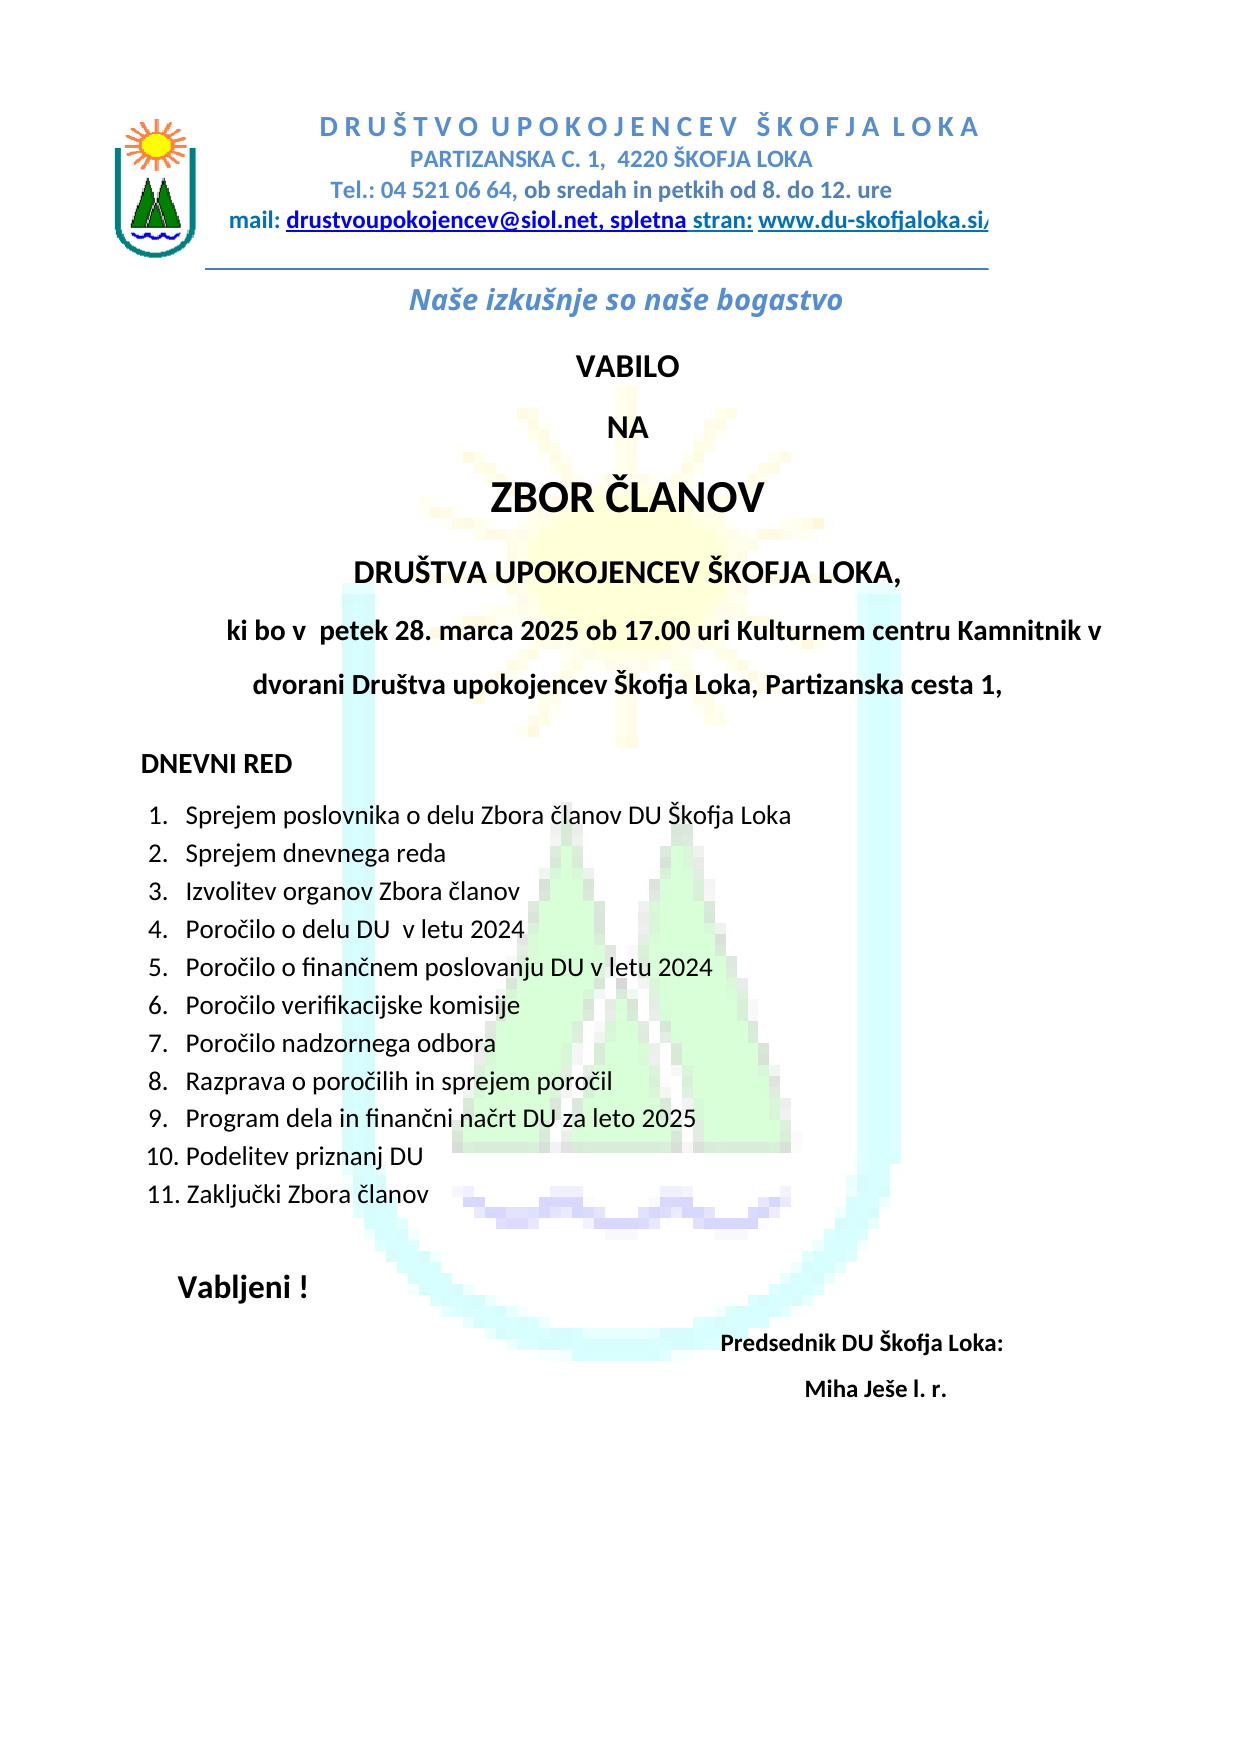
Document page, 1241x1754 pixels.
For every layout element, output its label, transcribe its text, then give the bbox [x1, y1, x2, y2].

list Poročilo nadzornega odbora [148, 1026, 1152, 1059]
list Poročilo o delu DU v letu 2024 [148, 912, 1152, 945]
text NA [103, 407, 1152, 447]
list Razprava o poročilih in sprejem poročil [148, 1064, 1152, 1097]
list Sprejem poslovnika o delu Zbora članov DU Škofja Loka [148, 798, 1152, 831]
text VABILO [103, 346, 1152, 386]
text Predsednik DU Škofja Loka: [103, 1327, 1152, 1358]
text DRUŠTVA UPOKOJENCEV ŠKOFJA LOKA, [103, 551, 1152, 592]
text ki bo v petek 28. marca 2025 ob 17.00 uri Kulturnem centru Kamnitnik v dvorani Društva upokojencev Škofja Loka, Partizanska cesta 1, [103, 612, 1152, 702]
text Vabljeni ! [103, 1266, 1152, 1307]
text Miha Ješe l. r. [103, 1373, 1152, 1403]
text 10. Podelitev priznanj DU [133, 1139, 1152, 1172]
list Izvolitev organov Zbora članov [148, 874, 1152, 907]
text Naše izkušnje so naše bogastvo [103, 279, 1152, 319]
text DNEVNI RED [141, 745, 1152, 780]
text 11. Zaključki Zbora članov [103, 1177, 1152, 1210]
list Poročilo verifikacijske komisije [148, 988, 1152, 1021]
list Poročilo o finančnem poslovanju DU v letu 2024 [148, 950, 1152, 983]
list Sprejem dnevnega reda [148, 836, 1152, 869]
list Program dela in finančni načrt DU za leto 2025 [148, 1102, 1152, 1134]
text ZBOR ČLANOV [103, 468, 1152, 523]
